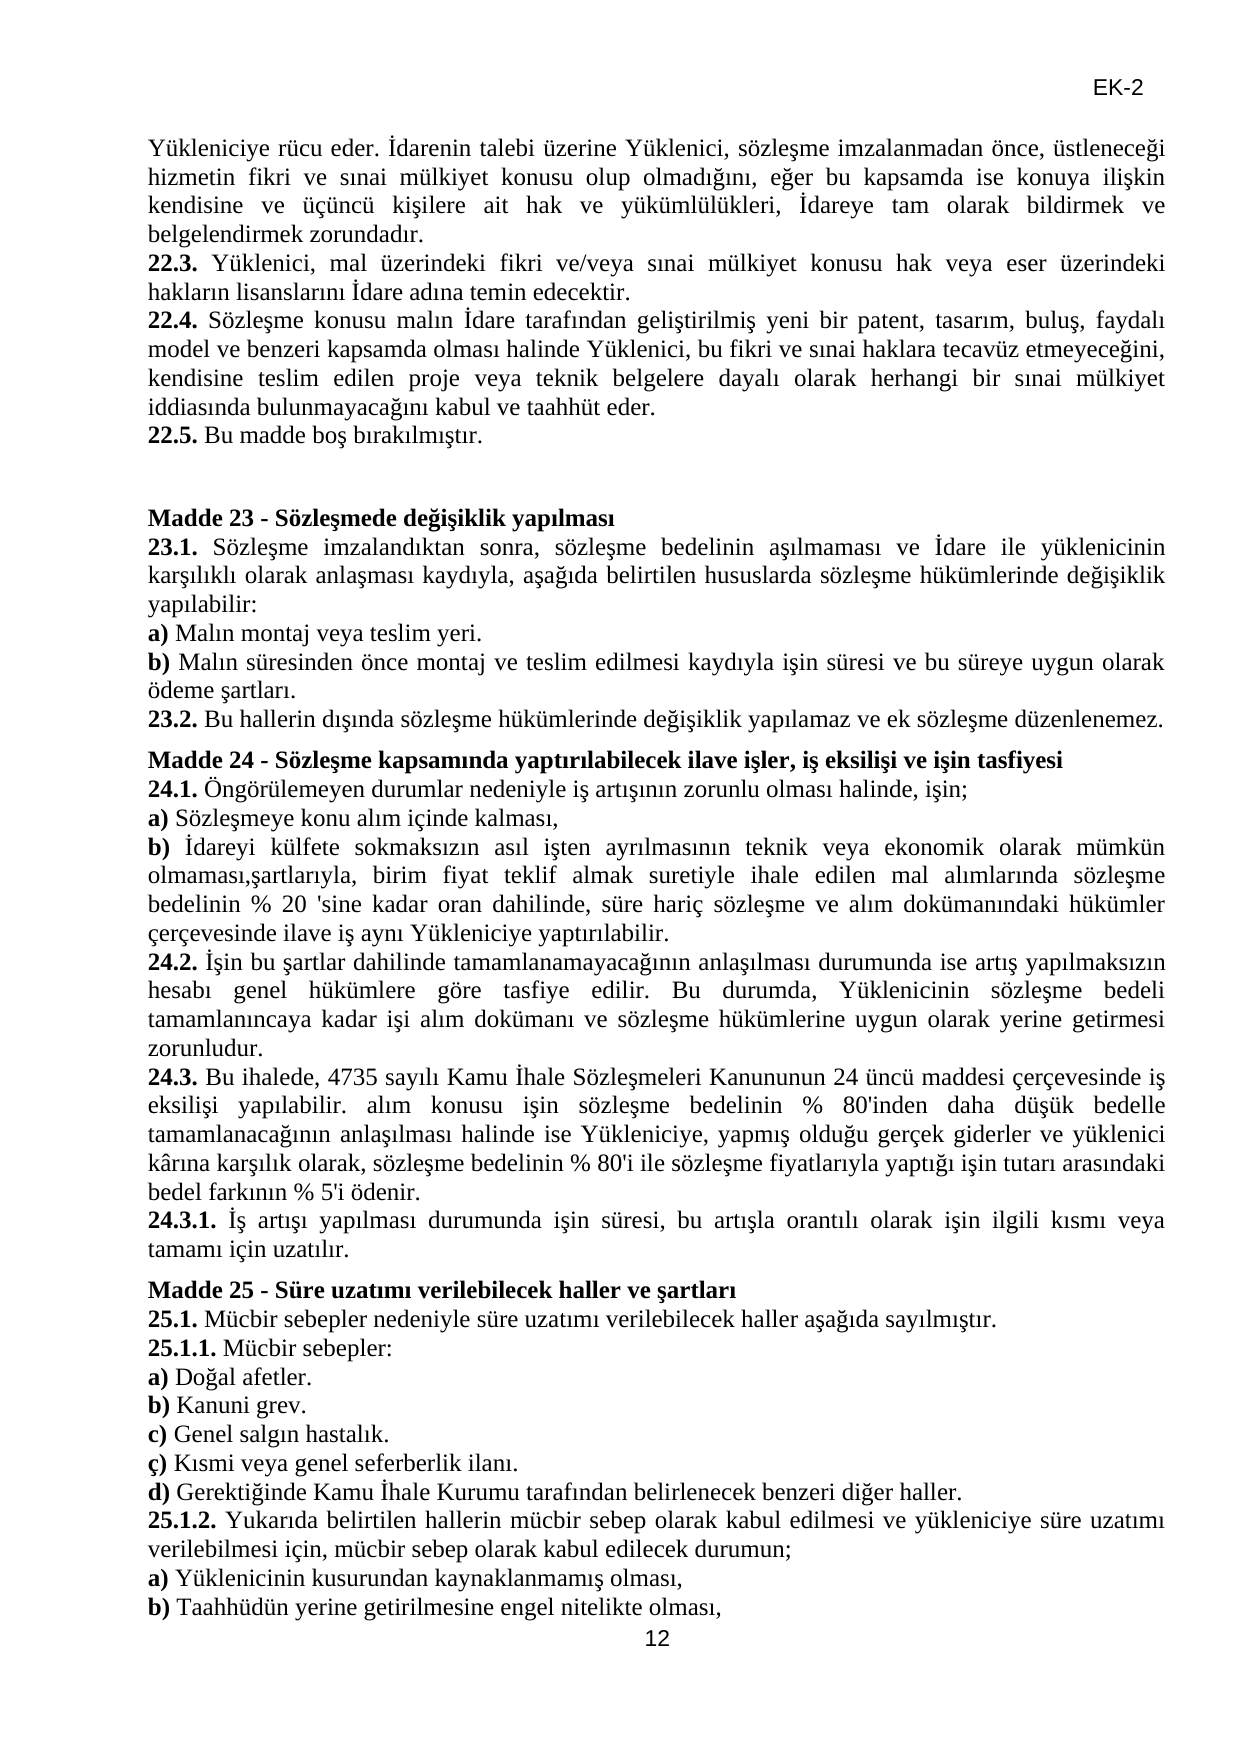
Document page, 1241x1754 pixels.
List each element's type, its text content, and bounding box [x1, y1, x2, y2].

text 23.2. Bu hallerin dışında sözleşme hükümlerinde değişiklik yapılamaz ve ek sözleşme düzenlenemez. [148, 704, 1166, 733]
text ç) Kısmi veya genel seferberlik ilanı. [148, 1448, 1166, 1477]
text 22.4. Sözleşme konusu malın İdare tarafından geliştirilmiş yeni bir patent, tasarım, buluş, faydalı model ve benzeri kapsamda olması halinde Yüklenici, bu fikri ve sınai haklara tecavüz etmeyeceğini, kendisine teslim edilen proje veya teknik belgelere dayalı olarak herhangi bir sınai mülkiyet iddiasında bulunmayacağını kabul ve taahhüt eder. [148, 305, 1166, 420]
text 24.1. Öngörülemeyen durumlar nedeniyle iş artışının zorunlu olması halinde, işin; [148, 774, 1166, 803]
text a) Yüklenicinin kusurundan kaynaklanmamış olması, [148, 1563, 1166, 1592]
text 24.3. Bu ihalede, 4735 sayılı Kamu İhale Sözleşmeleri Kanununun 24 üncü maddesi çerçevesinde iş eksilişi yapılabilir. alım konusu işin sözleşme bedelinin % 80'inden daha düşük bedelle tamamlanacağının anlaşılması halinde ise Yükleniciye, yapmış olduğu gerçek giderler ve yüklenici kârına karşılık olarak, sözleşme bedelinin % 80'i ile sözleşme fiyatlarıyla yaptığı işin tutarı arasındaki bedel farkının % 5'i ödenir. [148, 1062, 1166, 1205]
text 22.3. Yüklenici, mal üzerindeki fikri ve/veya sınai mülkiyet konusu hak veya eser üzerindeki hakların lisanslarını İdare adına temin edecektir. [148, 248, 1166, 305]
text a) Malın montaj veya teslim yeri. [148, 618, 1166, 647]
text Madde 25 - Süre uzatımı verilebilecek haller ve şartları [148, 1275, 1166, 1304]
text b) Kanuni grev. [148, 1390, 1166, 1419]
text 22.5. Bu madde boş bırakılmıştır. [148, 420, 1166, 449]
text 24.2. İşin bu şartlar dahilinde tamamlanamayacağının anlaşılması durumunda ise artış yapılmaksızın hesabı genel hükümlere göre tasfiye edilir. Bu durumda, Yüklenicinin sözleşme bedeli tamamlanıncaya kadar işi alım dokümanı ve sözleşme hükümlerine uygun olarak yerine getirmesi zorunludur. [148, 947, 1166, 1062]
text d) Gerektiğinde Kamu İhale Kurumu tarafından belirlenecek benzeri diğer haller. [148, 1477, 1166, 1505]
text 25.1. Mücbir sebepler nedeniyle süre uzatımı verilebilecek haller aşağıda sayılmıştır. [148, 1304, 1166, 1333]
text 25.1.2. Yukarıda belirtilen hallerin mücbir sebep olarak kabul edilmesi ve yükleniciye süre uzatımı verilebilmesi için, mücbir sebep olarak kabul edilecek durumun; [148, 1505, 1166, 1563]
text a) Sözleşmeye konu alım içinde kalması, [148, 803, 1166, 832]
text b) İdareyi külfete sokmaksızın asıl işten ayrılmasının teknik veya ekonomik olarak mümkün olmaması,şartlarıyla, birim fiyat teklif almak suretiyle ihale edilen mal alımlarında sözleşme bedelinin % 20 'sine kadar oran dahilinde, süre hariç sözleşme ve alım dokümanındaki hükümler çerçevesinde ilave iş aynı Yükleniciye yaptırılabilir. [148, 832, 1166, 947]
text 25.1.1. Mücbir sebepler: [148, 1333, 1166, 1362]
text b) Malın süresinden önce montaj ve teslim edilmesi kaydıyla işin süresi ve bu süreye uygun olarak ödeme şartları. [148, 647, 1166, 704]
text 23.1. Sözleşme imzalandıktan sonra, sözleşme bedelinin aşılmaması ve İdare ile yüklenicinin karşılıklı olarak anlaşması kaydıyla, aşağıda belirtilen hususlarda sözleşme hükümlerinde değişiklik yapılabilir: [148, 532, 1166, 618]
text Madde 23 - Sözleşmede değişiklik yapılması [148, 503, 1166, 532]
text c) Genel salgın hastalık. [148, 1419, 1166, 1448]
text Madde 24 - Sözleşme kapsamında yaptırılabilecek ilave işler, iş eksilişi ve işin tasfiyesi [148, 745, 1166, 774]
text a) Doğal afetler. [148, 1362, 1166, 1390]
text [148, 133, 1166, 248]
text 24.3.1. İş artışı yapılması durumunda işin süresi, bu artışla orantılı olarak işin ilgili kısmı veya tamamı için uzatılır. [148, 1205, 1166, 1263]
text b) Taahhüdün yerine getirilmesine engel nitelikte olması, [148, 1592, 1166, 1620]
